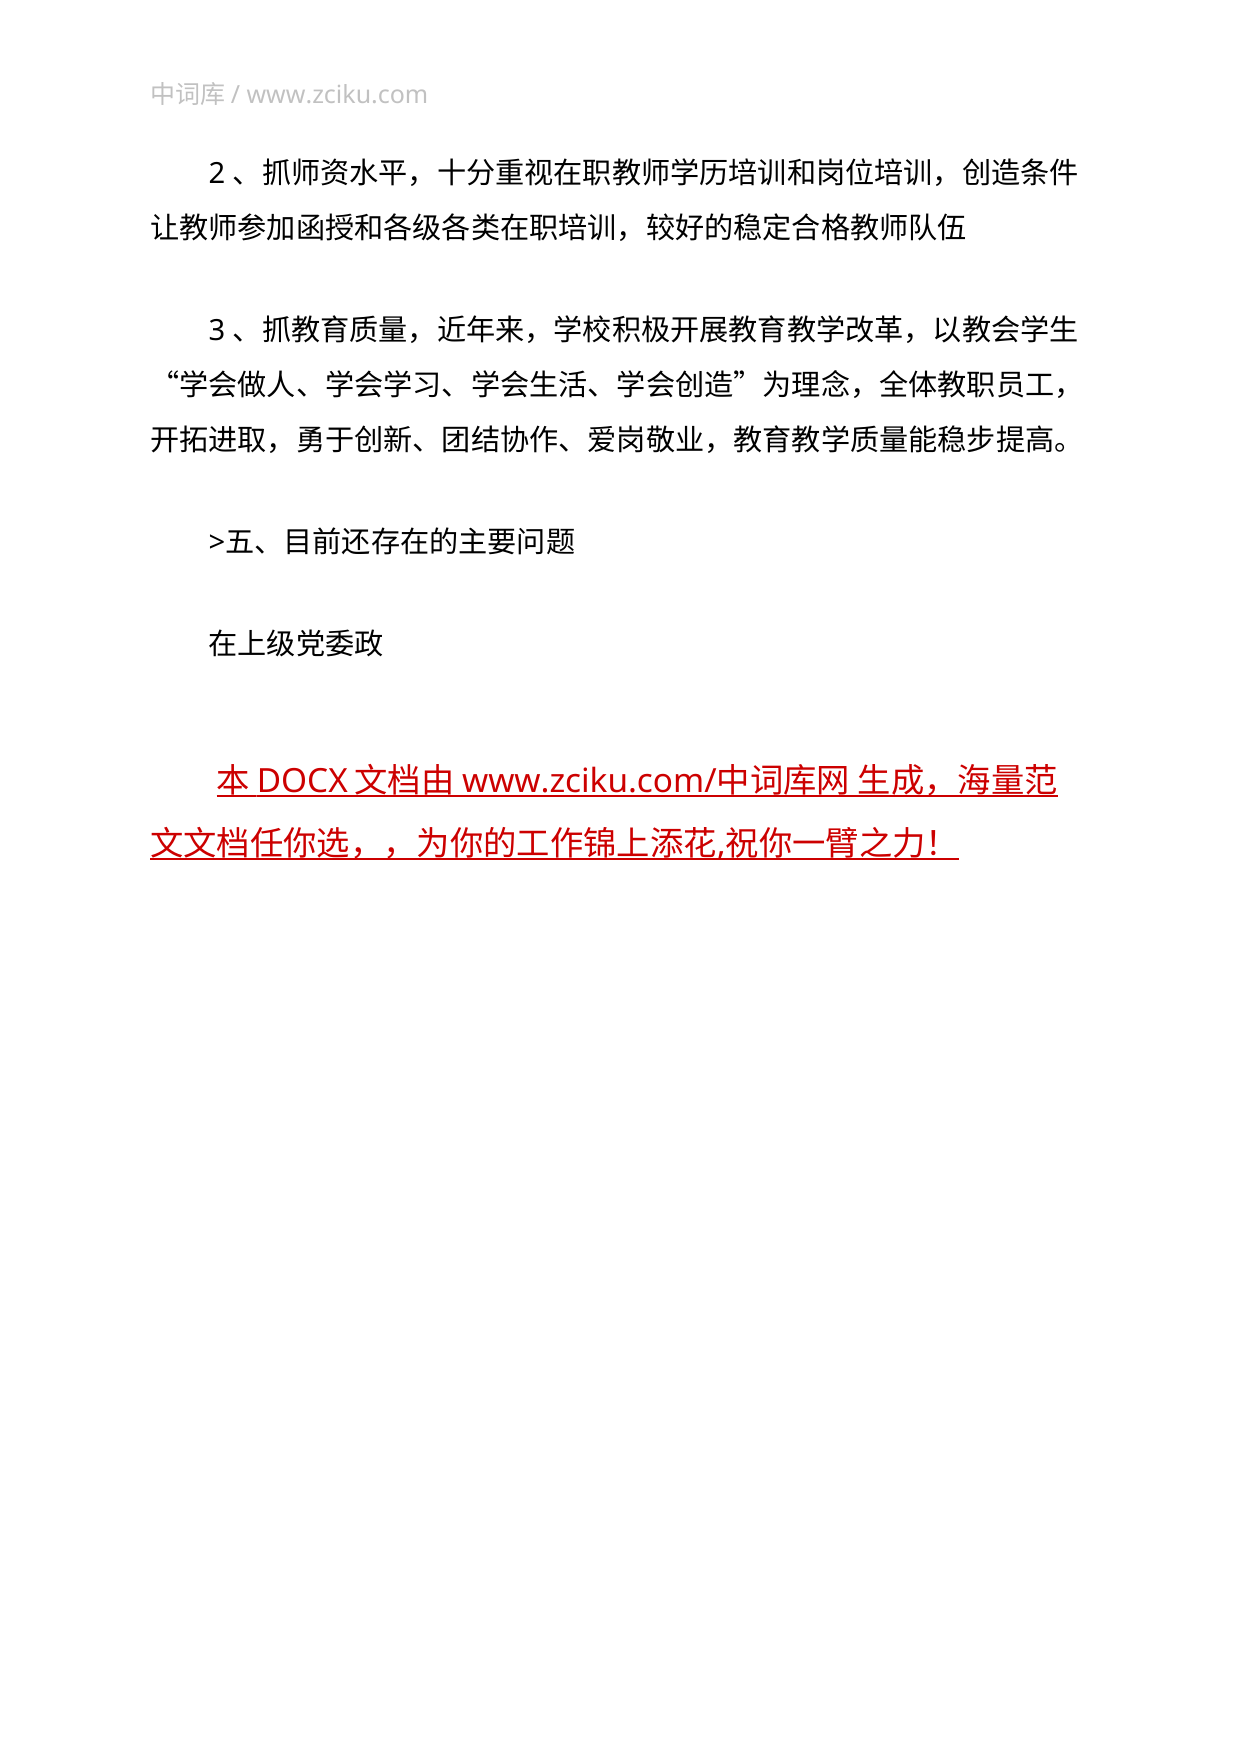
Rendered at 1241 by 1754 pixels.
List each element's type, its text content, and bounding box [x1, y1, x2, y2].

text 本DOCX文档由 www.zciku.com/中词库网 生成，海量范文文档任你选，，为你的工作锦上添花,祝你一臂之力！ [150, 753, 1090, 865]
text 2 、抓师资水平，十分重视在职教师学历培训和岗位培训，创造条件让教师参加函授和各级各类在职培训，较好的稳定合格教师队伍 [150, 150, 1090, 247]
text >五、目前还存在的主要问题 [150, 518, 1090, 561]
text 3 、抓教育质量，近年来，学校积极开展教育教学改革，以教会学生“学会做人、学会学习、学会生活、学会创造”为理念，全体教职员工，开拓进取，勇于创新、团结协作、爱岗敬业，教育教学质量能稳步提高。 [150, 307, 1090, 459]
text 在上级党委政 [150, 620, 1090, 663]
